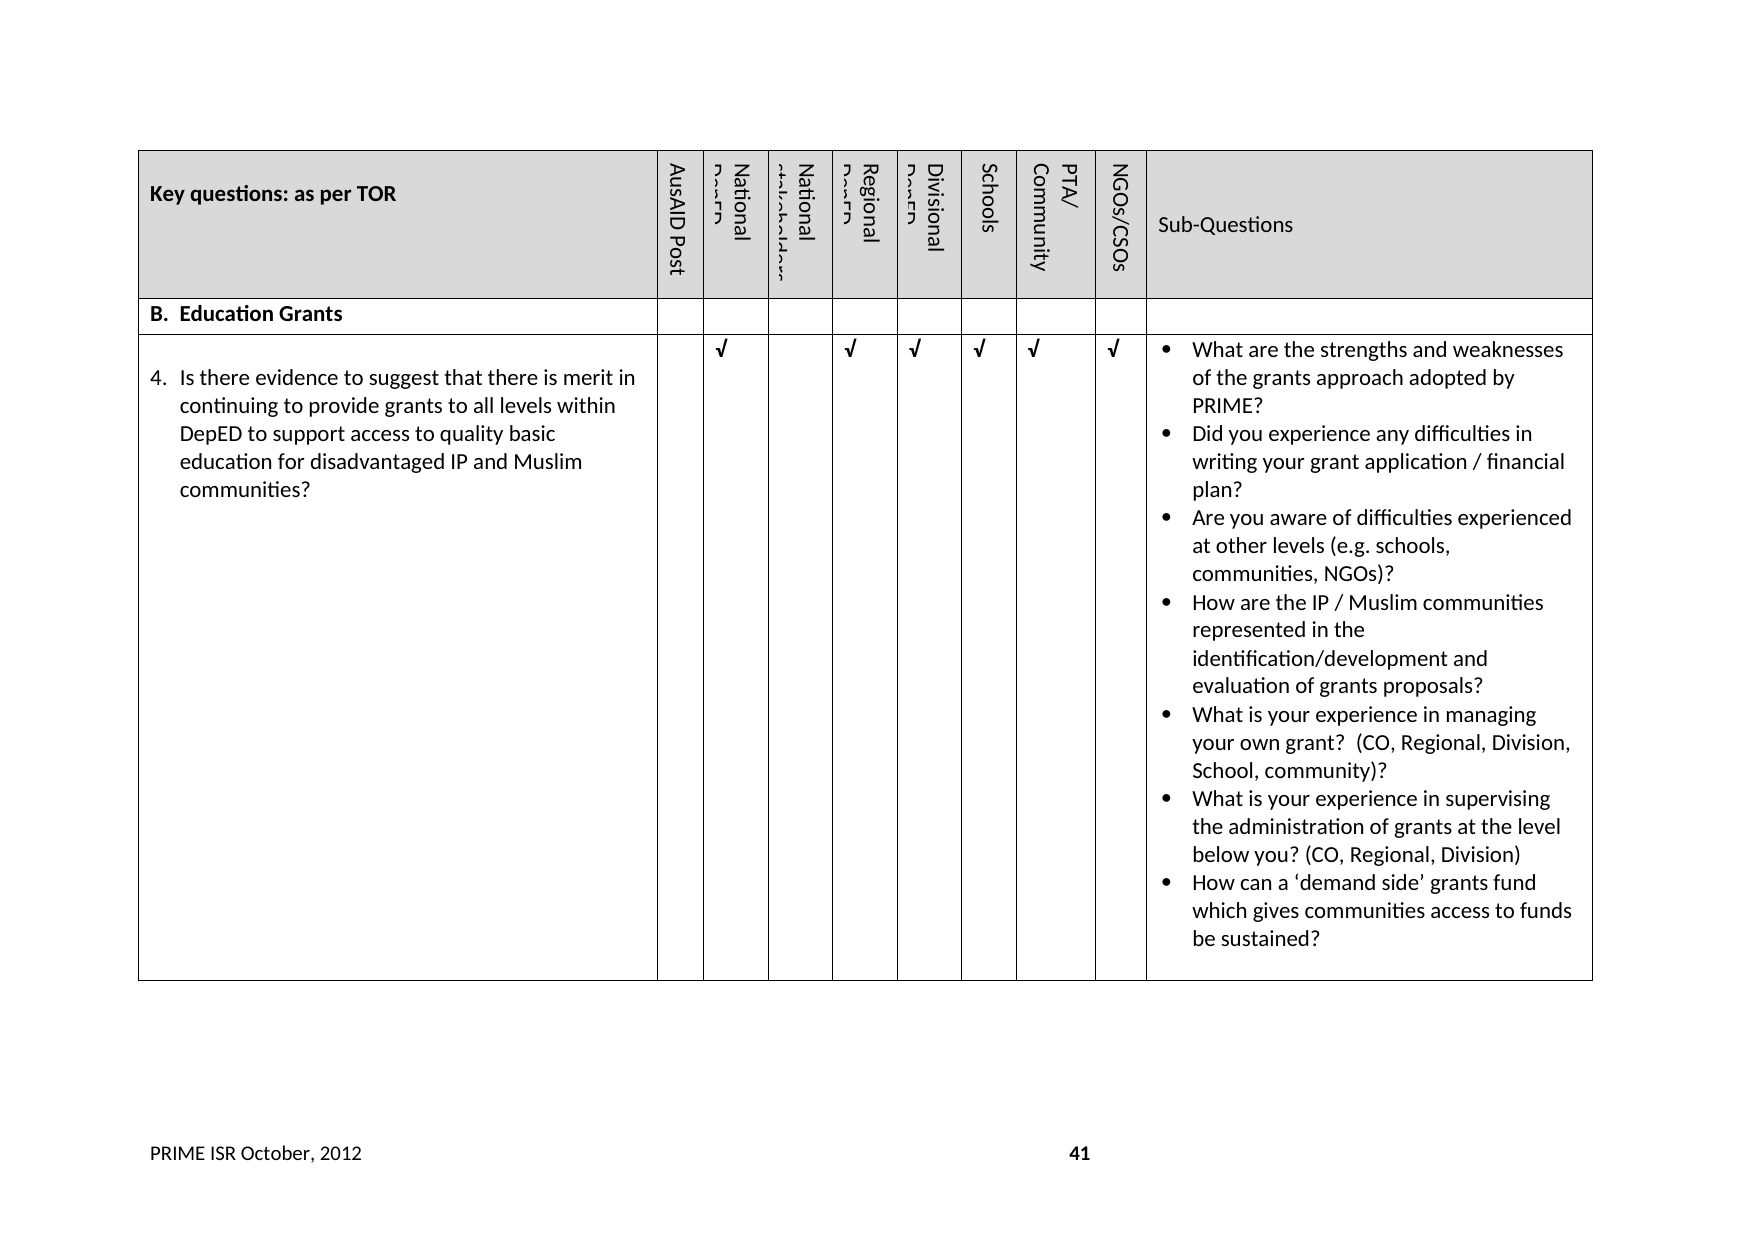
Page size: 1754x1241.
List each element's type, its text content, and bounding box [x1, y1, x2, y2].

table_cell [962, 299, 1016, 334]
table_cell √ [833, 335, 897, 980]
table_header Sub-Questions [1147, 151, 1592, 298]
table_cell √ [898, 335, 961, 980]
table_header NGOs/CSOs [1096, 151, 1146, 298]
table_cell [769, 335, 832, 980]
table_header AusAID Post [658, 151, 703, 298]
table_cell [898, 299, 961, 334]
table_cell [1096, 299, 1146, 334]
table_header Key questions: as per TOR [139, 151, 657, 298]
table_header Regional DepED [833, 151, 897, 298]
table_header PTA/ Community [1017, 151, 1095, 298]
table_cell [1017, 299, 1095, 334]
table_cell [658, 335, 703, 980]
table_header National stakeholders [769, 151, 832, 298]
table_cell [704, 299, 768, 334]
table_cell √ [1096, 335, 1146, 980]
table_cell What are the strengths and weaknesses of the grants approach adopted by PRIME? Did you experience any difficulties in writing your grant application / financial plan? Are you aware of difficulties experienced at other levels (e.g. schools, communities, NGOs)? How are the IP / Muslim communities represented in the identification/development and evaluation of grants proposals? What is your experience in managing your own grant? (CO, Regional, Division, School, community)? What is your experience in supervising the administration of grants at the level below you? (CO, Regional, Division) How can a ‘demand side’ grants fund which gives communities access to funds be sustained? [1147, 335, 1592, 980]
table_cell Is there evidence to suggest that there is merit in continuing to provide grants to all levels within DepED to support access to quality basic education for disadvantaged IP and Muslim communities? [139, 335, 657, 980]
table_cell √ [704, 335, 768, 980]
table_cell √ [1017, 335, 1095, 980]
table_header Divisional DepED [898, 151, 961, 298]
table_cell √ [962, 335, 1016, 980]
table_cell [769, 299, 832, 334]
table_cell [833, 299, 897, 334]
table_cell B. Education Grants [139, 299, 657, 334]
table_header National DepED [704, 151, 768, 298]
table_cell [658, 299, 703, 334]
table_header Schools [962, 151, 1016, 298]
table_cell [1147, 299, 1592, 334]
